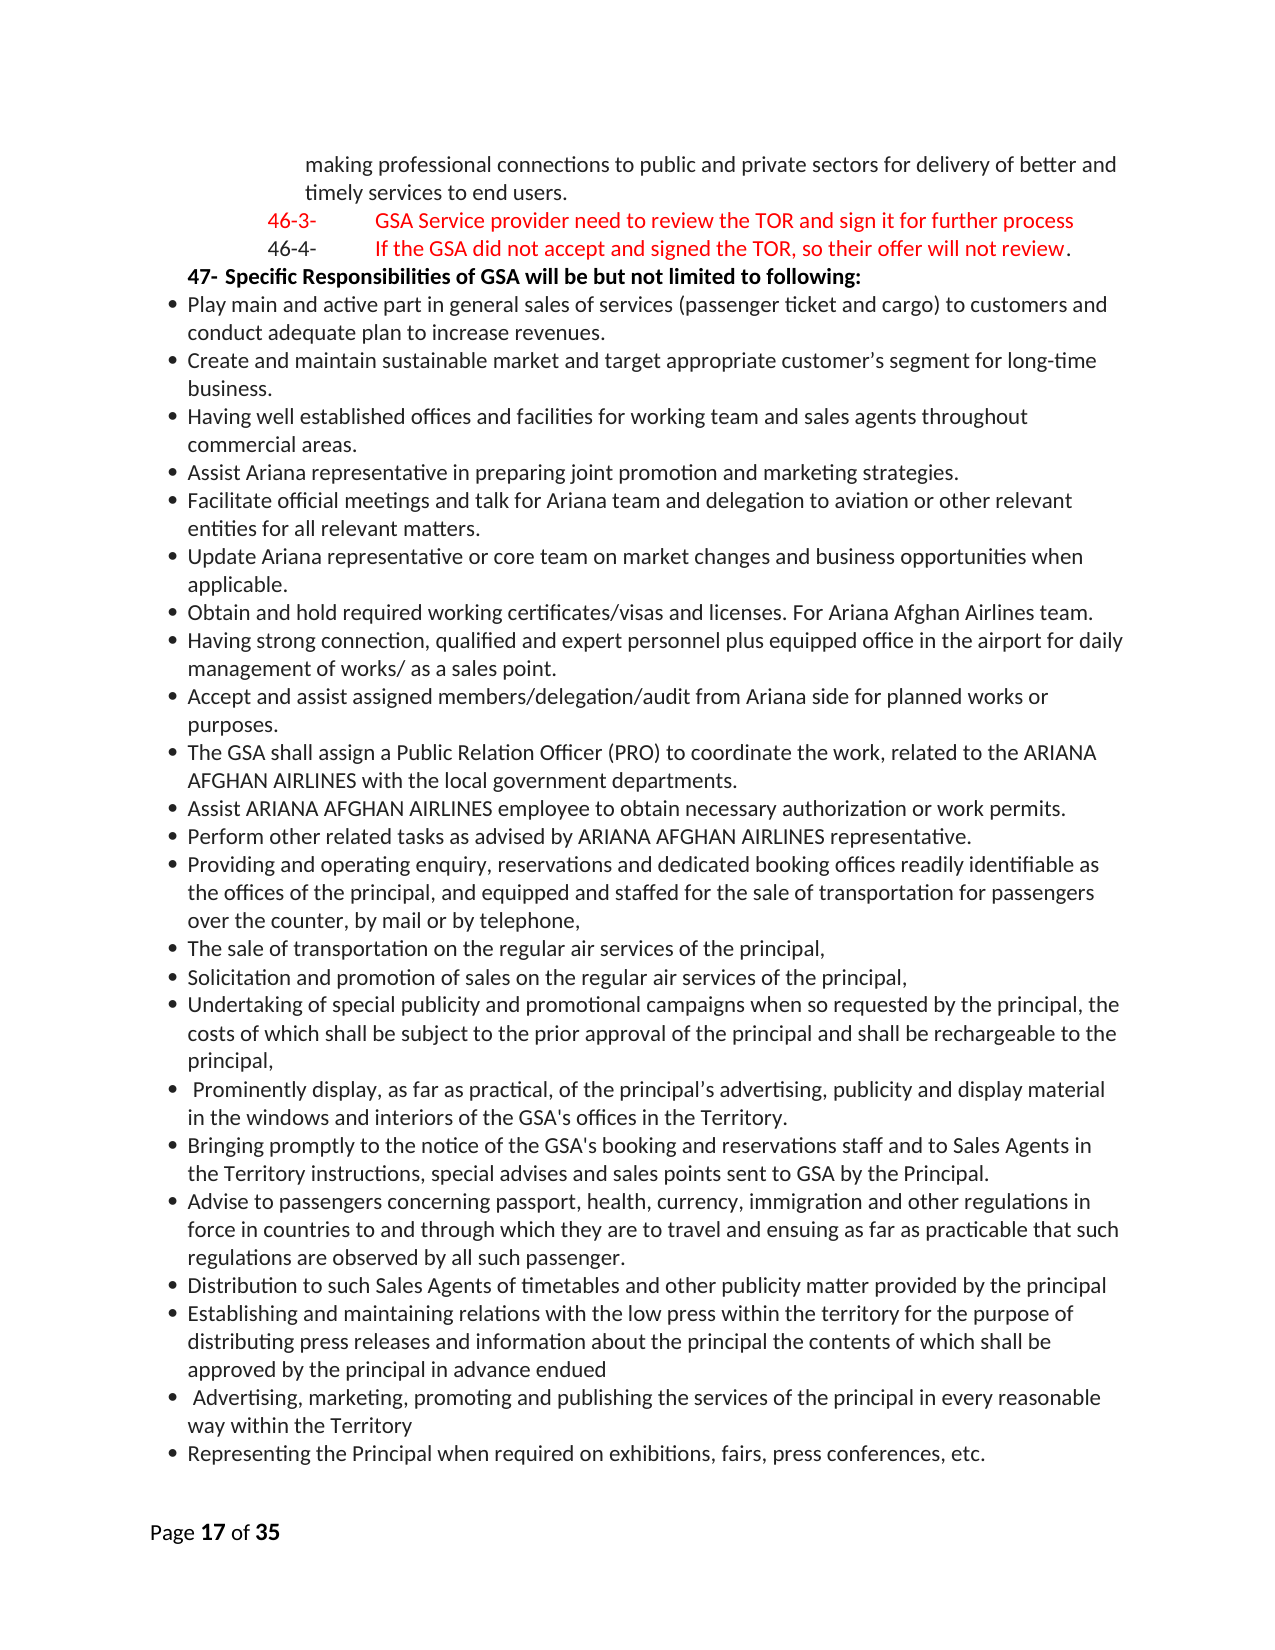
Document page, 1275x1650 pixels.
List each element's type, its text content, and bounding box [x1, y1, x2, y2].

list Solicitation and promotion of sales on the regular air services of the principal, [169, 963, 1125, 991]
list Accept and assist assigned members/delegation/audit from Ariana side for planned works or purposes. [169, 682, 1125, 738]
list Having strong connection, qualified and expert personnel plus equipped office in the airport for daily management of works/ as a sales point. [169, 626, 1125, 682]
list Establishing and maintaining relations with the low press within the territory for the purpose of distributing press releases and information about the principal the contents of which shall be approved by the principal in advance endued [169, 1299, 1125, 1383]
list If the GSA did not accept and signed the TOR, so their offer will not review. [267, 234, 1125, 262]
list Having well established offices and facilities for working team and sales agents throughout commercial areas. [169, 402, 1125, 458]
list Undertaking of special publicity and promotional campaigns when so requested by the principal, the costs of which shall be subject to the prior approval of the principal and shall be rechargeable to the principal, [169, 991, 1125, 1075]
list Prominently display, as far as practical, of the principal’s advertising, publicity and display material in the windows and interiors of the GSA's offices in the Territory. [169, 1075, 1125, 1131]
list Obtain and hold required working certificates/visas and licenses. For Ariana Afghan Airlines team. [169, 598, 1125, 626]
list Play main and active part in general sales of services (passenger ticket and cargo) to customers and conduct adequate plan to increase revenues. [169, 290, 1125, 346]
list Facilitate official meetings and talk for Ariana team and delegation to aviation or other relevant entities for all relevant matters. [169, 486, 1125, 542]
list Bringing promptly to the notice of the GSA's booking and reservations staff and to Sales Agents in the Territory instructions, special advises and sales points sent to GSA by the Principal. [169, 1131, 1125, 1187]
list Representing the Principal when required on exhibitions, fairs, press conferences, etc. [169, 1439, 1125, 1467]
list GSA Service provider need to review the TOR and sign it for further process [267, 206, 1125, 234]
list The sale of transportation on the regular air services of the principal, [169, 934, 1125, 963]
list Update Ariana representative or core team on market changes and business opportunities when applicable. [169, 542, 1125, 598]
list Assist Ariana representative in preparing joint promotion and marketing strategies. [169, 458, 1125, 486]
list Advise to passengers concerning passport, health, currency, immigration and other regulations in force in countries to and through which they are to travel and ensuing as far as practicable that such regulations are observed by all such passenger. [169, 1187, 1125, 1271]
list Perform other related tasks as advised by ARIANA AFGHAN AIRLINES representative. [169, 822, 1125, 851]
list Distribution to such Sales Agents of timetables and other publicity matter provided by the principal [169, 1271, 1125, 1299]
list The GSA shall assign a Public Relation Officer (PRO) to coordinate the work, related to the ARIANA AFGHAN AIRLINES with the local government departments. [169, 738, 1125, 794]
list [267, 150, 1125, 206]
list Advertising, marketing, promoting and publishing the services of the principal in every reasonable way within the Territory [169, 1383, 1125, 1439]
list Providing and operating enquiry, reservations and dedicated booking offices readily identifiable as the offices of the principal, and equipped and staffed for the sale of transportation for passengers over the counter, by mail or by telephone, [169, 851, 1125, 934]
list Create and maintain sustainable market and target appropriate customer’s segment for long-time business. [169, 346, 1125, 402]
list Specific Responsibilities of GSA will be but not limited to following: [187, 262, 1125, 290]
list Assist ARIANA AFGHAN AIRLINES employee to obtain necessary authorization or work permits. [169, 794, 1125, 822]
